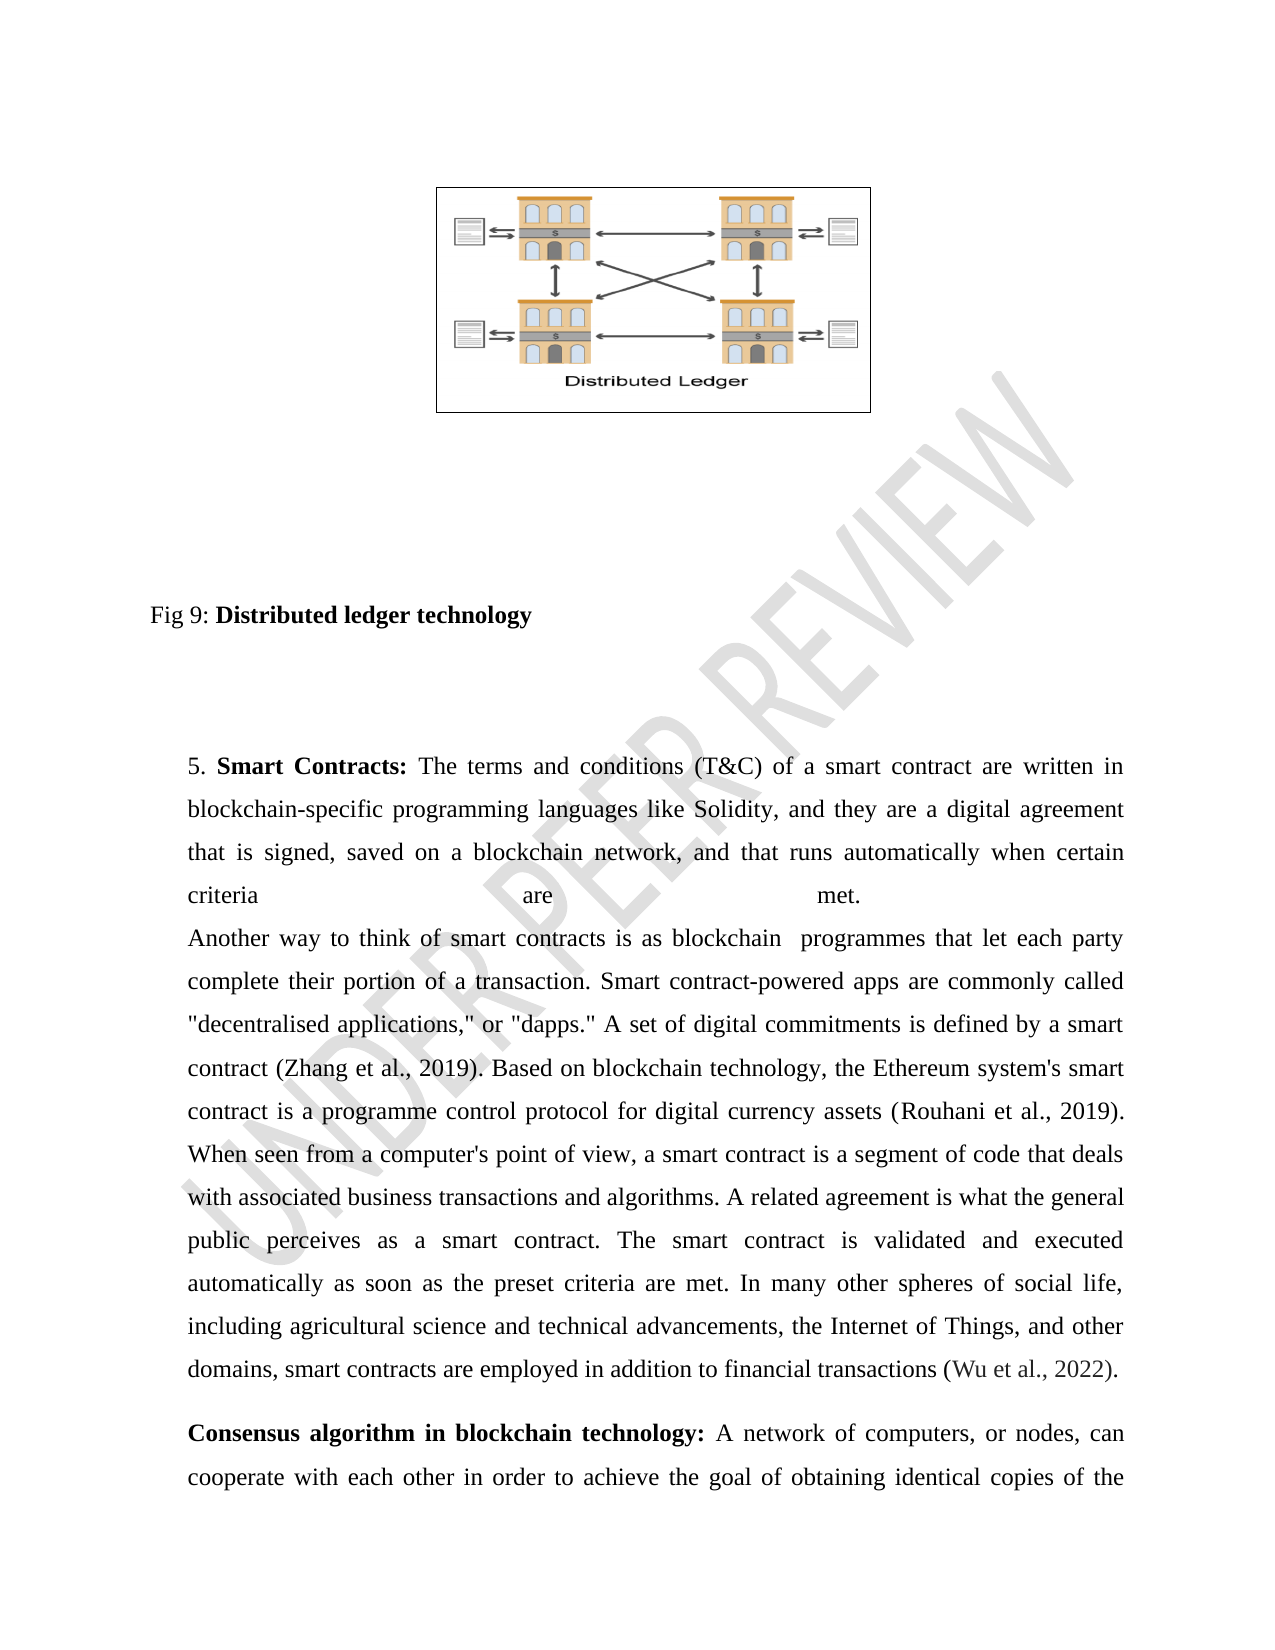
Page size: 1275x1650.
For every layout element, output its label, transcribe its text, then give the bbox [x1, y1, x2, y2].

text 5. Smart Contracts: The terms and conditions (T&C) of a smart contract are written in blockchain-specific programming languages like Solidity, and they are a digital agreement that is signed, saved on a blockchain network, and that runs automatically when certain criteria are met. Another way to think of smart contracts is as blockchain programmes that let each party complete their portion of a transaction. Smart contract-powered apps are commonly called "decentralised applications," or "dapps." A set of digital commitments is defined by a smart contract (Zhang et al., 2019). Based on blockchain technology, the Ethereum system's smart contract is a programme control protocol for digital currency assets (Rouhani et al., 2019). When seen from a computer's point of view, a smart contract is a segment of code that deals with associated business transactions and algorithms. A related agreement is what the general public perceives as a smart contract. The smart contract is validated and executed automatically as soon as the preset criteria are met. In many other spheres of social life, including agricultural science and technical advancements, the Internet of Things, and other domains, smart contracts are employed in addition to financial transactions (Wu et al., 2022). [187, 751, 1125, 1383]
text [187, 1418, 1125, 1490]
picture [437, 188, 870, 412]
text Fig 9: Distributed ledger technology [150, 601, 1125, 629]
